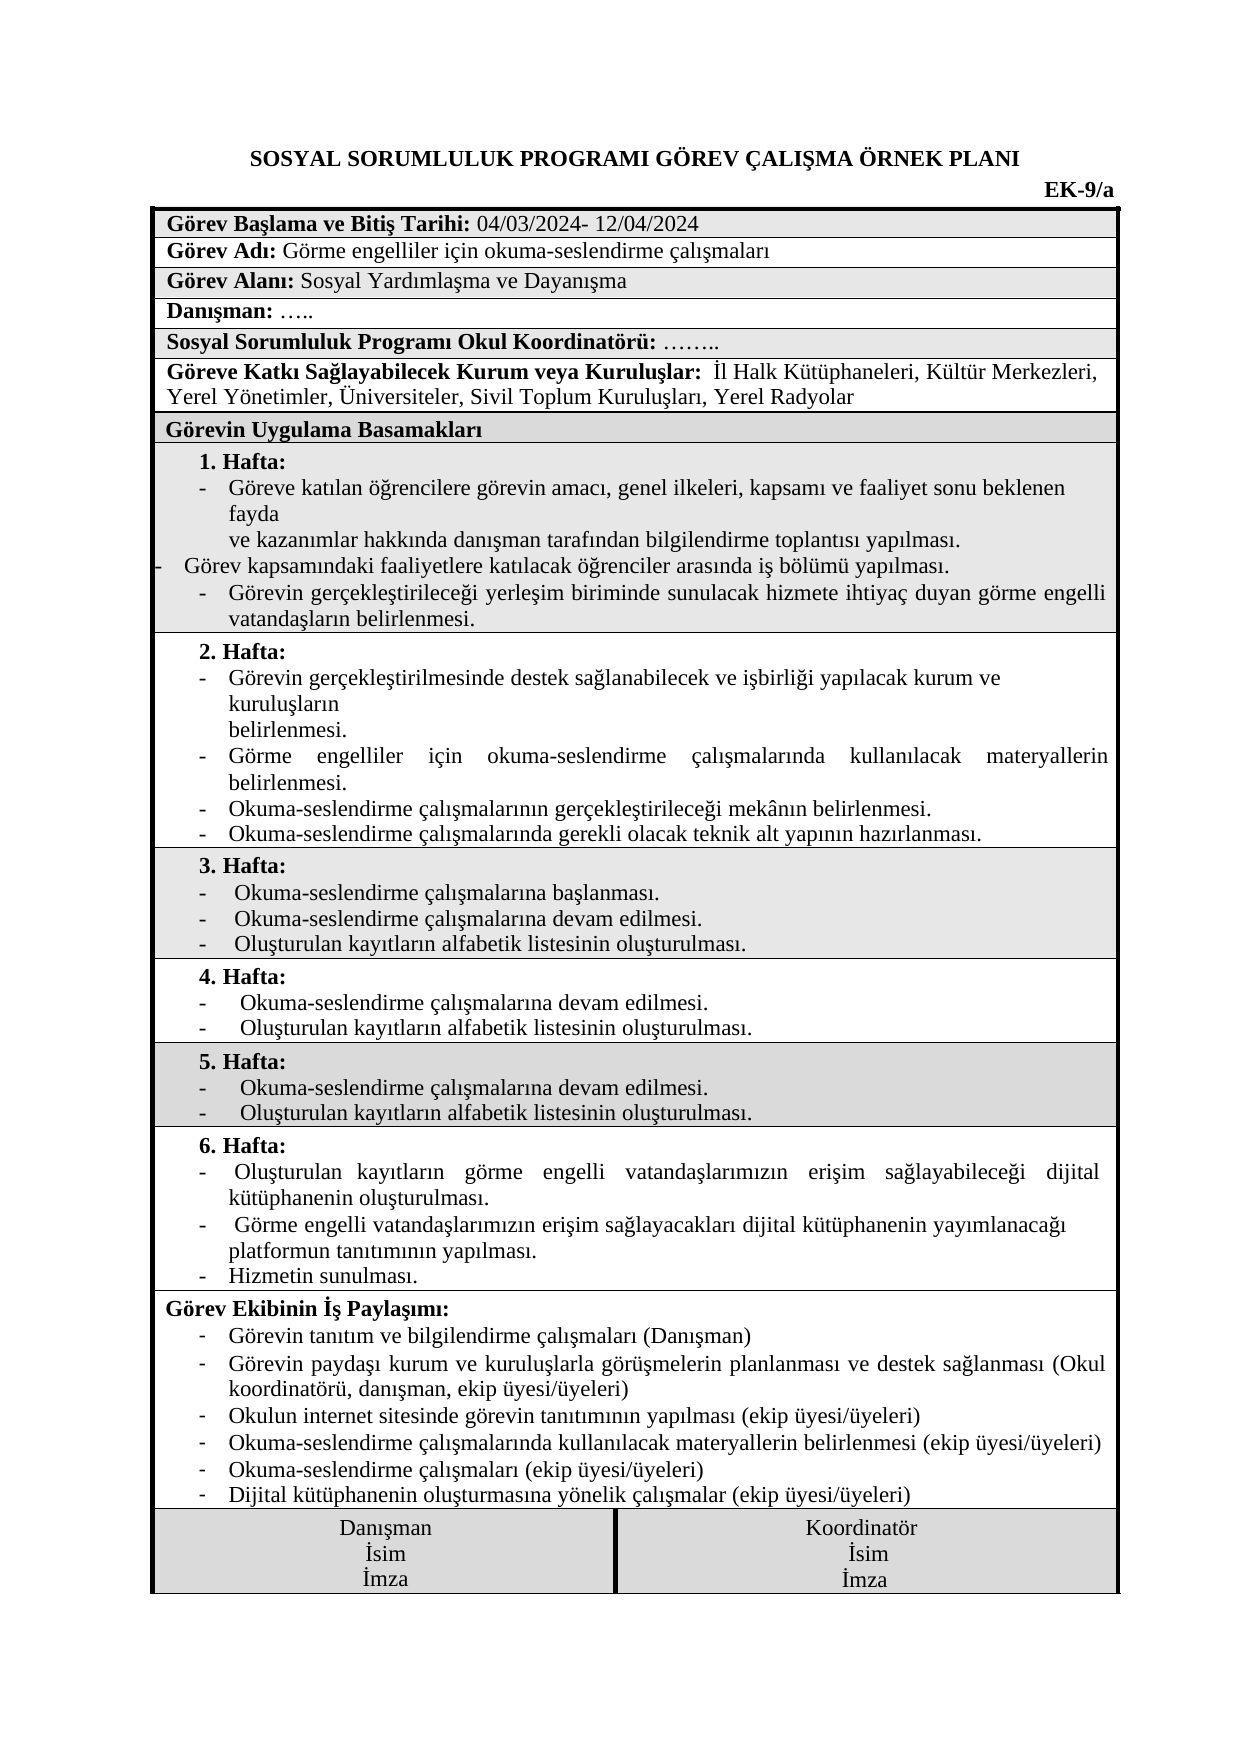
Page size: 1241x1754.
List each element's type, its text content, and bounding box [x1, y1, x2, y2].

table_cell Görev Adı: Görme engelliler için okuma-seslendirme çalışmaları [155, 238, 1116, 267]
table_cell Görevin Uygulama Basamakları [155, 413, 1116, 442]
text EK-9/a [973, 176, 1185, 202]
table_cell 3. Hafta: Okuma-seslendirme çalışmalarına başlanması. Okuma-seslendirme çalışmalarına devam edilmesi. Oluşturulan kayıtların alfabetik listesinin oluşturulması. [155, 848, 1116, 958]
table_header Görev Başlama ve Bitiş Tarihi: 04/03/2024- 12/04/2024 [155, 211, 1116, 237]
table_cell Danışman: ….. [155, 299, 1116, 328]
table_cell 4. Hafta: Okuma-seslendirme çalışmalarına devam edilmesi. Oluşturulan kayıtların alfabetik listesinin oluşturulması. [155, 959, 1116, 1042]
table_cell Danışman İsim İmza [155, 1509, 613, 1593]
table_cell Görev Ekibinin İş Paylaşımı: Görevin tanıtım ve bilgilendirme çalışmaları (Danışman) Görevin paydaşı kurum ve kuruluşlarla görüşmelerin planlanması ve destek sağlanması (Okul koordinatörü, danışman, ekip üyesi/üyeleri) Okulun internet sitesinde görevin tanıtımının yapılması (ekip üyesi/üyeleri) Okuma-seslendirme çalışmalarında kullanılacak materyallerin belirlenmesi (ekip üyesi/üyeleri) Okuma-seslendirme çalışmaları (ekip üyesi/üyeleri) Dijital kütüphanenin oluşturmasına yönelik çalışmalar (ekip üyesi/üyeleri) [155, 1291, 1116, 1508]
table_cell 5. Hafta: Okuma-seslendirme çalışmalarına devam edilmesi. Oluşturulan kayıtların alfabetik listesinin oluşturulması. [155, 1043, 1116, 1126]
table_cell Görev Alanı: Sosyal Yardımlaşma ve Dayanışma [155, 268, 1116, 297]
table_cell Göreve Katkı Sağlayabilecek Kurum veya Kuruluşlar: İl Halk Kütüphaneleri, Kültür Merkezleri, Yerel Yönetimler, Üniversiteler, Sivil Toplum Kuruluşları, Yerel Radyolar [155, 359, 1116, 411]
table_cell 2. Hafta: Görevin gerçekleştirilmesinde destek sağlanabilecek ve işbirliği yapılacak kurum ve kuruluşların belirlenmesi. Görme engelliler için okuma-seslendirme çalışmalarında kullanılacak materyallerin belirlenmesi. Okuma-seslendirme çalışmalarının gerçekleştirileceği mekânın belirlenmesi. Okuma-seslendirme çalışmalarında gerekli olacak teknik alt yapının hazırlanması. [155, 633, 1116, 847]
text SOSYAL SORUMLULUK PROGRAMI GÖREV ÇALIŞMA ÖRNEK PLANI [153, 145, 1116, 172]
table_cell 1. Hafta: Göreve katılan öğrencilere görevin amacı, genel ilkeleri, kapsamı ve faaliyet sonu beklenen fayda ve kazanımlar hakkında danışman tarafından bilgilendirme toplantısı yapılması. Görev kapsamındaki faaliyetlere katılacak öğrenciler arasında iş bölümü yapılması. Görevin gerçekleştirileceği yerleşim biriminde sunulacak hizmete ihtiyaç duyan görme engelli vatandaşların belirlenmesi. [155, 443, 1116, 632]
table_cell Koordinatör İsim İmza [618, 1509, 1116, 1593]
table_cell 6. Hafta: Oluşturulan kayıtların görme engelli vatandaşlarımızın erişim sağlayabileceği dijital kütüphanenin oluşturulması. Görme engelli vatandaşlarımızın erişim sağlayacakları dijital kütüphanenin yayımlanacağı platformun tanıtımının yapılması. Hizmetin sunulması. [155, 1127, 1116, 1290]
table_cell Sosyal Sorumluluk Programı Okul Koordinatörü: …….. [155, 329, 1116, 358]
